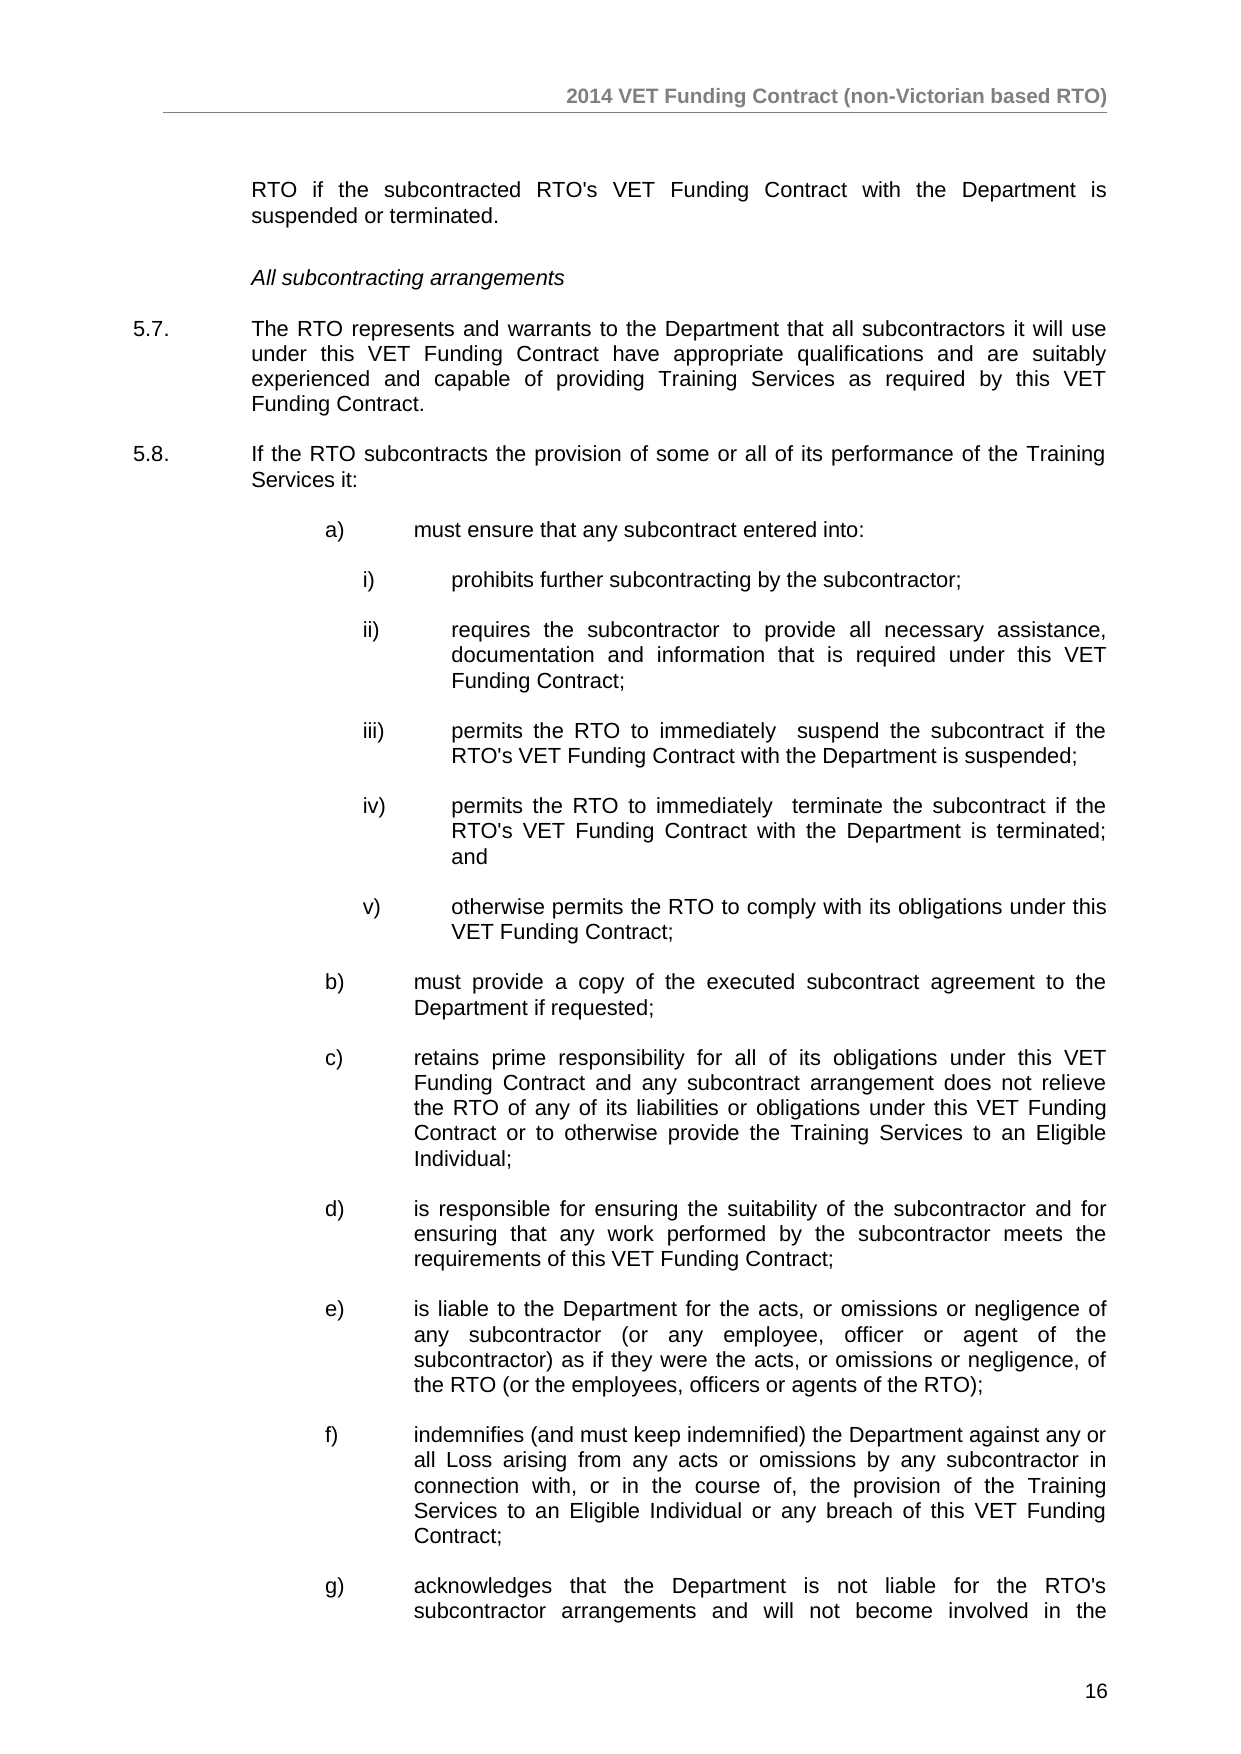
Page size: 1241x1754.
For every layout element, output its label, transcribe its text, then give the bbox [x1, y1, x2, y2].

subtitle must ensure that any subcontract entered into: [325, 517, 1107, 542]
subtitle is liable to the Department for the acts, or omissions or negligence of any subcontractor (or any employee, officer or agent of the subcontractor) as if they were the acts, or omissions or negligence, of the RTO (or the employees, officers or agents of the RTO); [325, 1296, 1107, 1397]
subtitle permits the RTO to immediately terminate the subcontract if the RTO's VET Funding Contract with the Department is terminated; and [363, 793, 1107, 869]
subtitle requires the subcontractor to provide all necessary assistance, documentation and information that is required under this VET Funding Contract; [363, 617, 1107, 693]
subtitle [133, 177, 1107, 228]
subtitle If the RTO subcontracts the provision of some or all of its performance of the Training Services it: [133, 441, 1107, 492]
subtitle is responsible for ensuring the suitability of the subcontractor and for ensuring that any work performed by the subcontractor meets the requirements of this VET Funding Contract; [325, 1196, 1107, 1271]
subtitle must provide a copy of the executed subcontract agreement to the Department if requested; [325, 969, 1107, 1019]
subtitle permits the RTO to immediately suspend the subcontract if the RTO's VET Funding Contract with the Department is suspended; [363, 718, 1107, 768]
subtitle All subcontracting arrangements [251, 265, 1107, 290]
subtitle The RTO represents and warrants to the Department that all subcontractors it will use under this VET Funding Contract have appropriate qualifications and are suitably experienced and capable of providing Training Services as required by this VET Funding Contract. [133, 315, 1107, 416]
subtitle prohibits further subcontracting by the subcontractor; [363, 567, 1107, 592]
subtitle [325, 1573, 1107, 1623]
subtitle otherwise permits the RTO to comply with its obligations under this VET Funding Contract; [363, 894, 1107, 944]
subtitle indemnifies (and must keep indemnified) the Department against any or all Loss arising from any acts or omissions by any subcontractor in connection with, or in the course of, the provision of the Training Services to an Eligible Individual or any breach of this VET Funding Contract; [325, 1422, 1107, 1548]
subtitle retains prime responsibility for all of its obligations under this VET Funding Contract and any subcontract arrangement does not relieve the RTO of any of its liabilities or obligations under this VET Funding Contract or to otherwise provide the Training Services to an Eligible Individual; [325, 1044, 1107, 1171]
